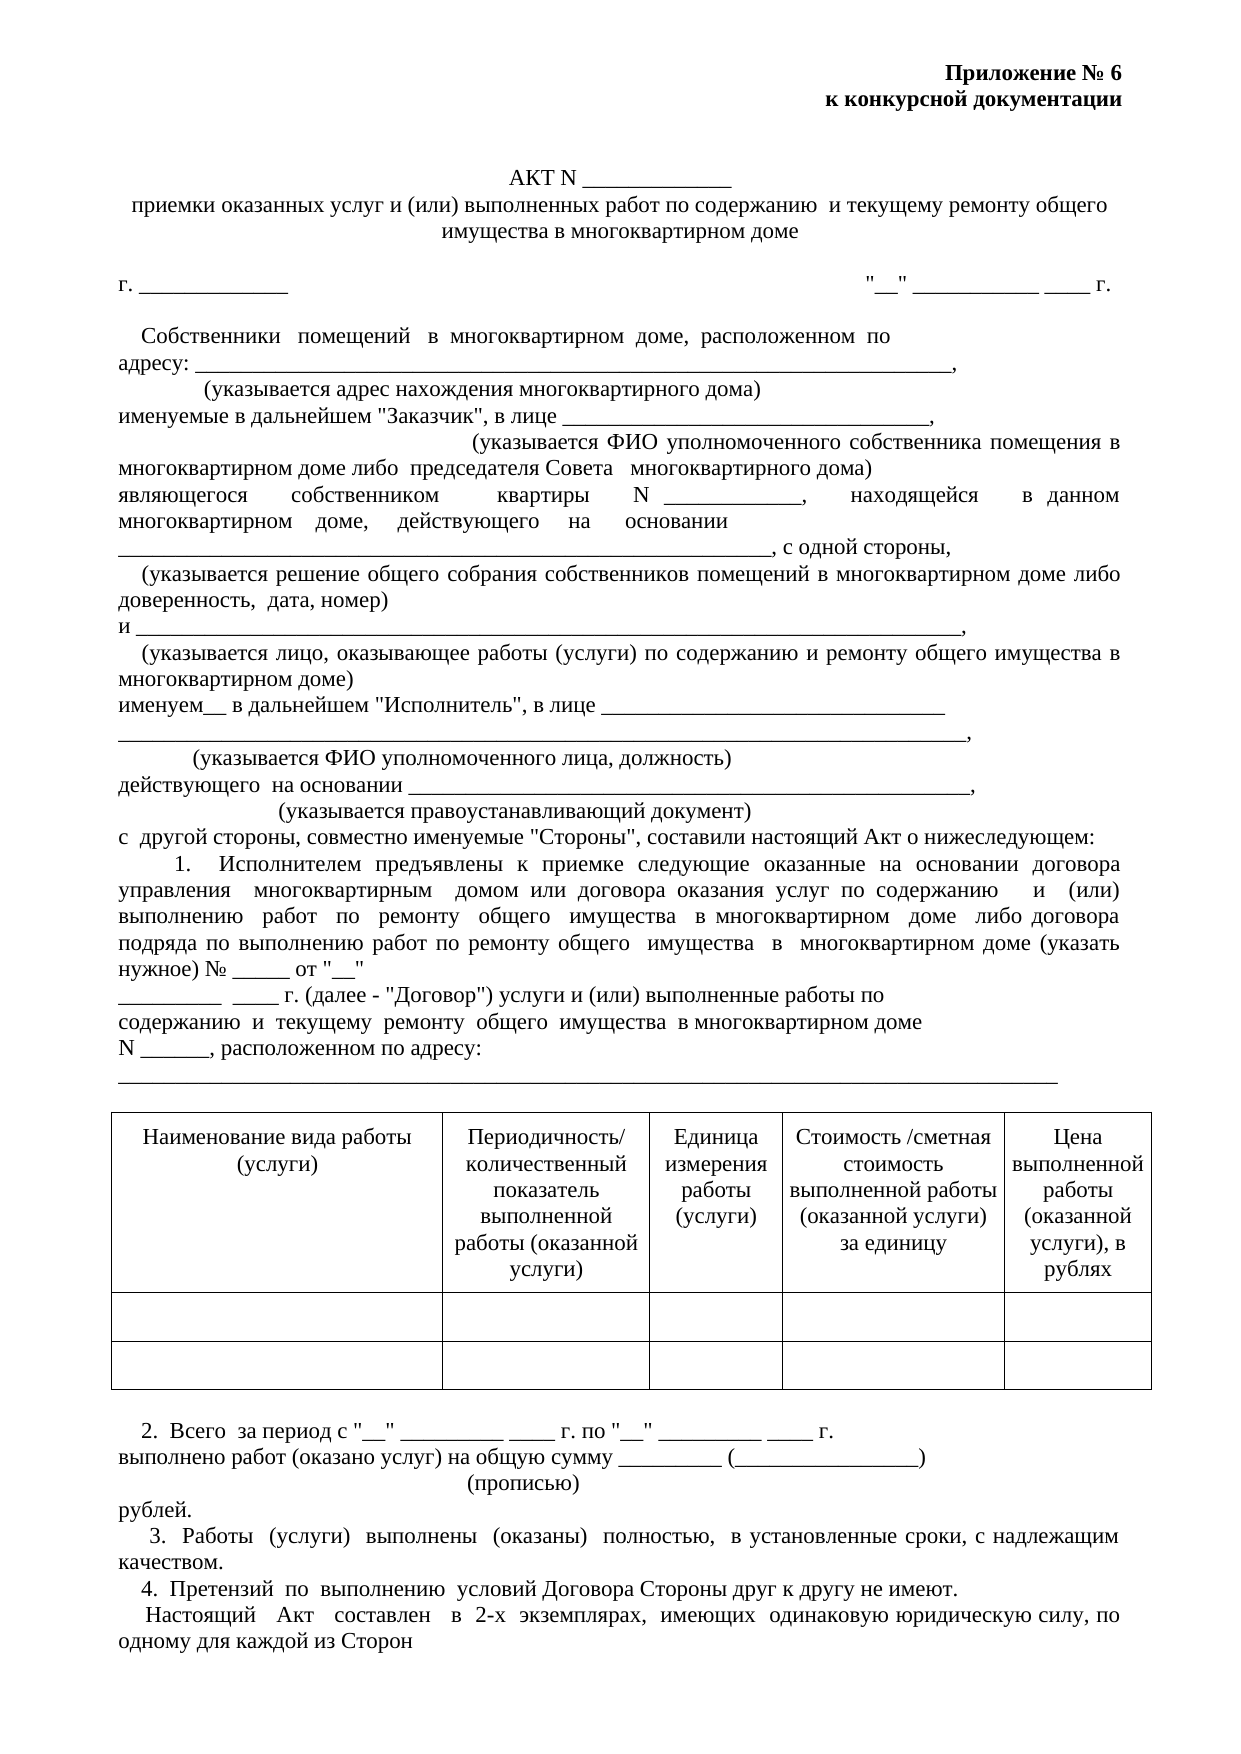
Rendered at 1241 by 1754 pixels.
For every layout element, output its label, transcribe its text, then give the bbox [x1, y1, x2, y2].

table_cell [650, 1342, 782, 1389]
text (указывается правоустанавливающий документ) [118, 797, 1122, 823]
text действующего на основании _________________________________________________, [118, 771, 1122, 797]
text 4. Претензий по выполнению условий Договора Стороны друг к другу не имеют. [118, 1575, 1122, 1601]
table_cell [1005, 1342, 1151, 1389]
text (указывается решение общего собрания собственников помещений в многоквартирном доме либо доверенность, дата, номер) [118, 560, 1122, 612]
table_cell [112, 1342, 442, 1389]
text г. _____________ "__" ___________ ____ г. [118, 270, 1122, 296]
text содержанию и текущему ремонту общего имущества в многоквартирном доме [118, 1008, 1122, 1034]
text (указывается ФИО уполномоченного собственника помещения в многоквартирном доме либо председателя Совета многоквартирного дома) [118, 428, 1122, 481]
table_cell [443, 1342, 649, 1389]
text (указывается лицо, оказывающее работы (услуги) по содержанию и ремонту общего имущества в многоквартирном доме) [118, 639, 1122, 692]
text и ________________________________________________________________________, [118, 612, 1122, 639]
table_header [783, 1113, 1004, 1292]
text выполнено работ (оказано услуг) на общую сумму _________ (________________) [118, 1443, 1122, 1469]
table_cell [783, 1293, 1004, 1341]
text Собственники помещений в многоквартирном доме, расположенном по [118, 323, 1122, 349]
text Настоящий Акт составлен в 2-х экземплярах, имеющих одинаковую юридическую силу, по одному для каждой из Сторон [118, 1601, 1122, 1654]
text _________ ____ г. (далее - "Договор") услуги и (или) выполненные работы по [118, 981, 1122, 1008]
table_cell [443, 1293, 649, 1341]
text (указывается адрес нахождения многоквартирного дома) [118, 375, 1122, 402]
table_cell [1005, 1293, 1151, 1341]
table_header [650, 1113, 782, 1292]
text (прописью) [118, 1469, 1122, 1496]
text именуемые в дальнейшем "Заказчик", в лице ________________________________, [118, 402, 1122, 428]
text с другой стороны, совместно именуемые "Стороны", составили настоящий Акт о нижеследующем: [118, 823, 1122, 850]
text 1. Исполнителем предъявлены к приемке следующие оказанные на основании договора управления многоквартирным домом или договора оказания услуг по содержанию и (или) выполнению работ по ремонту общего имущества в многоквартирном доме либо договора подряда по выполнению работ по ремонту общего имущества в многоквартирном доме (указать нужное) № _____ от "__" [118, 850, 1122, 981]
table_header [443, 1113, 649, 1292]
text именуем__ в дальнейшем "Исполнитель", в лице ______________________________ [118, 692, 1122, 718]
text приемки оказанных услуг и (или) выполненных работ по содержанию и текущему ремонту общего имущества в многоквартирном доме [118, 191, 1122, 243]
text 2. Всего за период с "__" _________ ____ г. по "__" _________ ____ г. [118, 1417, 1122, 1443]
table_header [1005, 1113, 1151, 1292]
text рублей. [118, 1496, 1122, 1522]
text __________________________________________________________________________________ [118, 1061, 1122, 1087]
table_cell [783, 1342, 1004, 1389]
text _________________________________________________________, с одной стороны, [118, 533, 1122, 560]
text адресу: __________________________________________________________________, [118, 349, 1122, 375]
text АКТ N _____________ [118, 164, 1122, 191]
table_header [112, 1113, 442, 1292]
text __________________________________________________________________________, [118, 718, 1122, 744]
text (указывается ФИО уполномоченного лица, должность) [118, 744, 1122, 771]
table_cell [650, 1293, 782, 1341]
text являющегося собственником квартиры N ____________, находящейся в данном многоквартирном доме, действующего на основании [118, 481, 1122, 533]
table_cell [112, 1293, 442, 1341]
text 3. Работы (услуги) выполнены (оказаны) полностью, в установленные сроки, с надлежащим качеством. [118, 1522, 1122, 1575]
text к конкурсной документации [709, 85, 1122, 112]
text N ______, расположенном по адресу: [118, 1034, 1122, 1061]
text Приложение № 6 [709, 59, 1122, 85]
